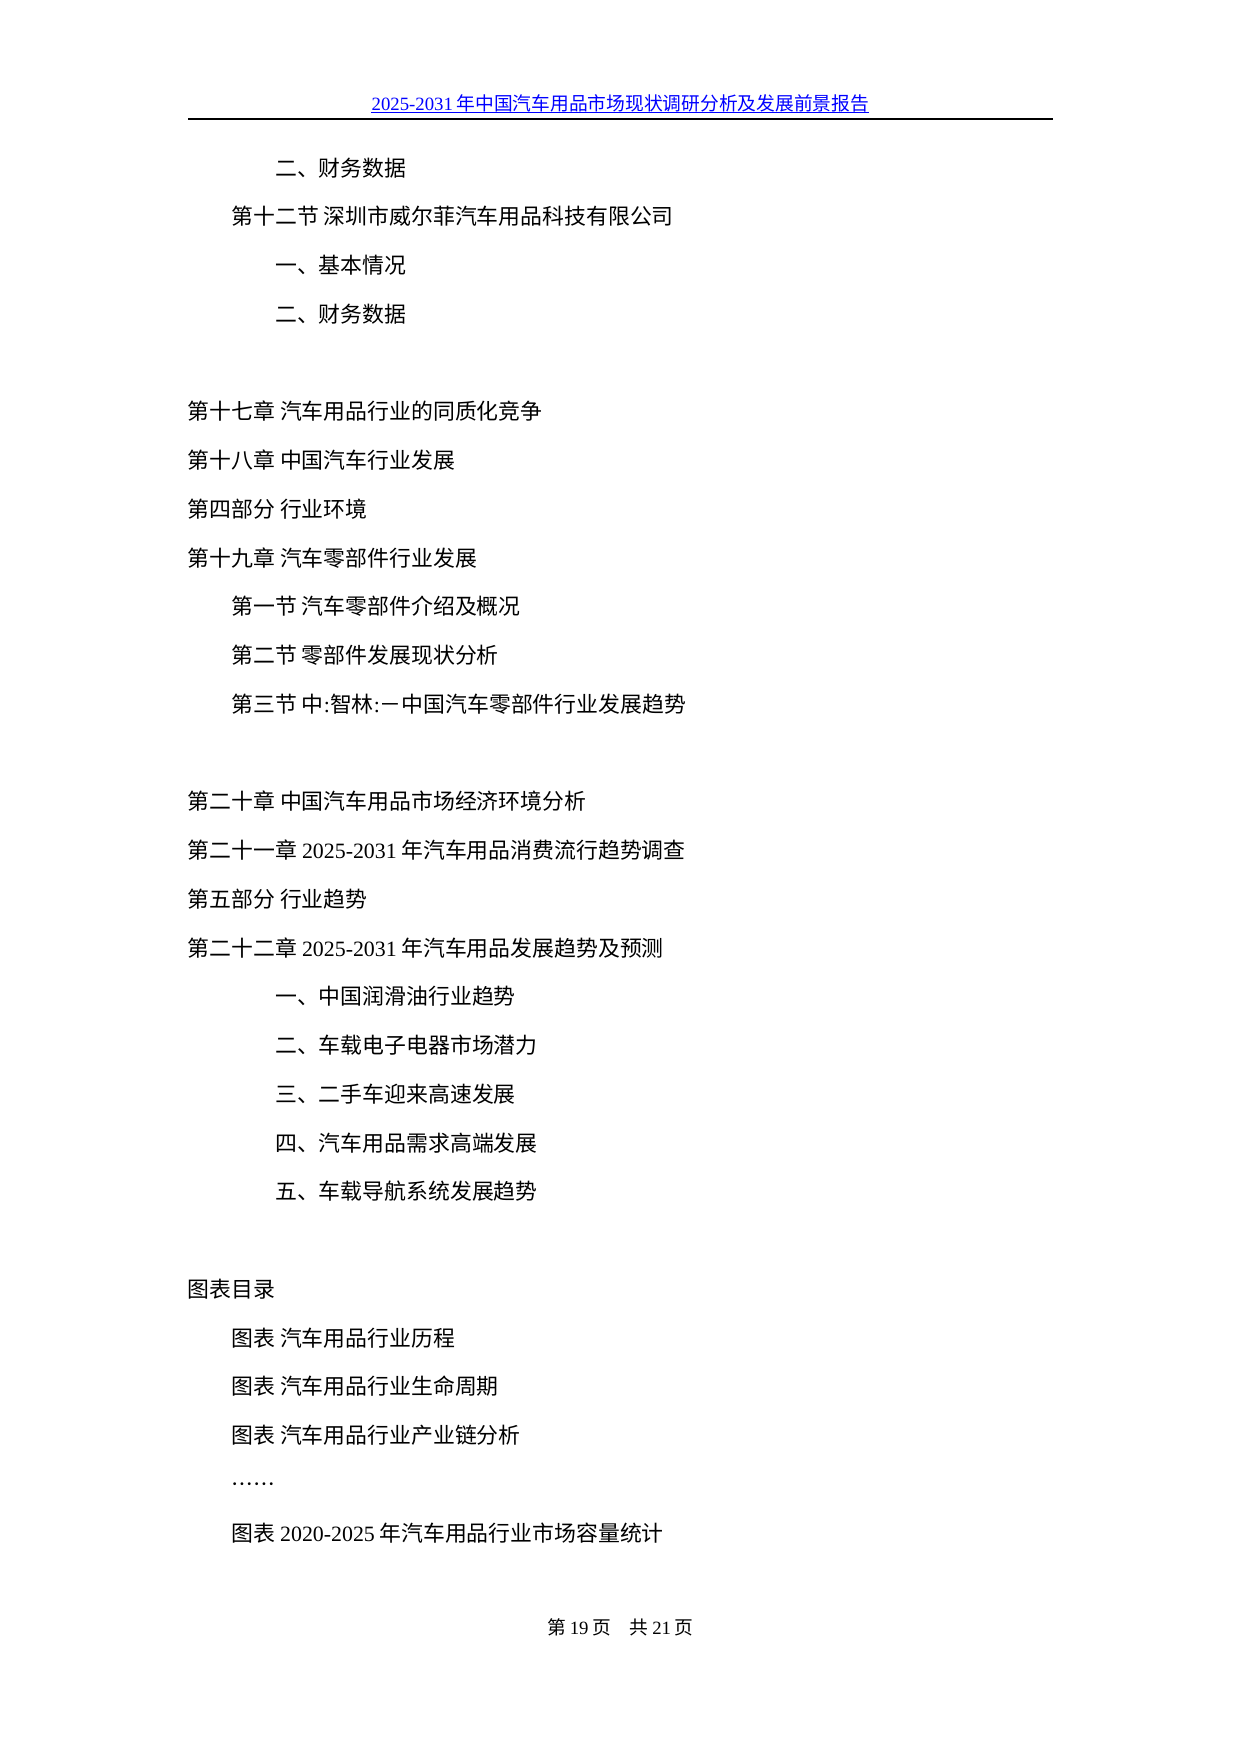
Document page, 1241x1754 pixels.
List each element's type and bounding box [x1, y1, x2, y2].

text [187, 150, 1053, 1548]
